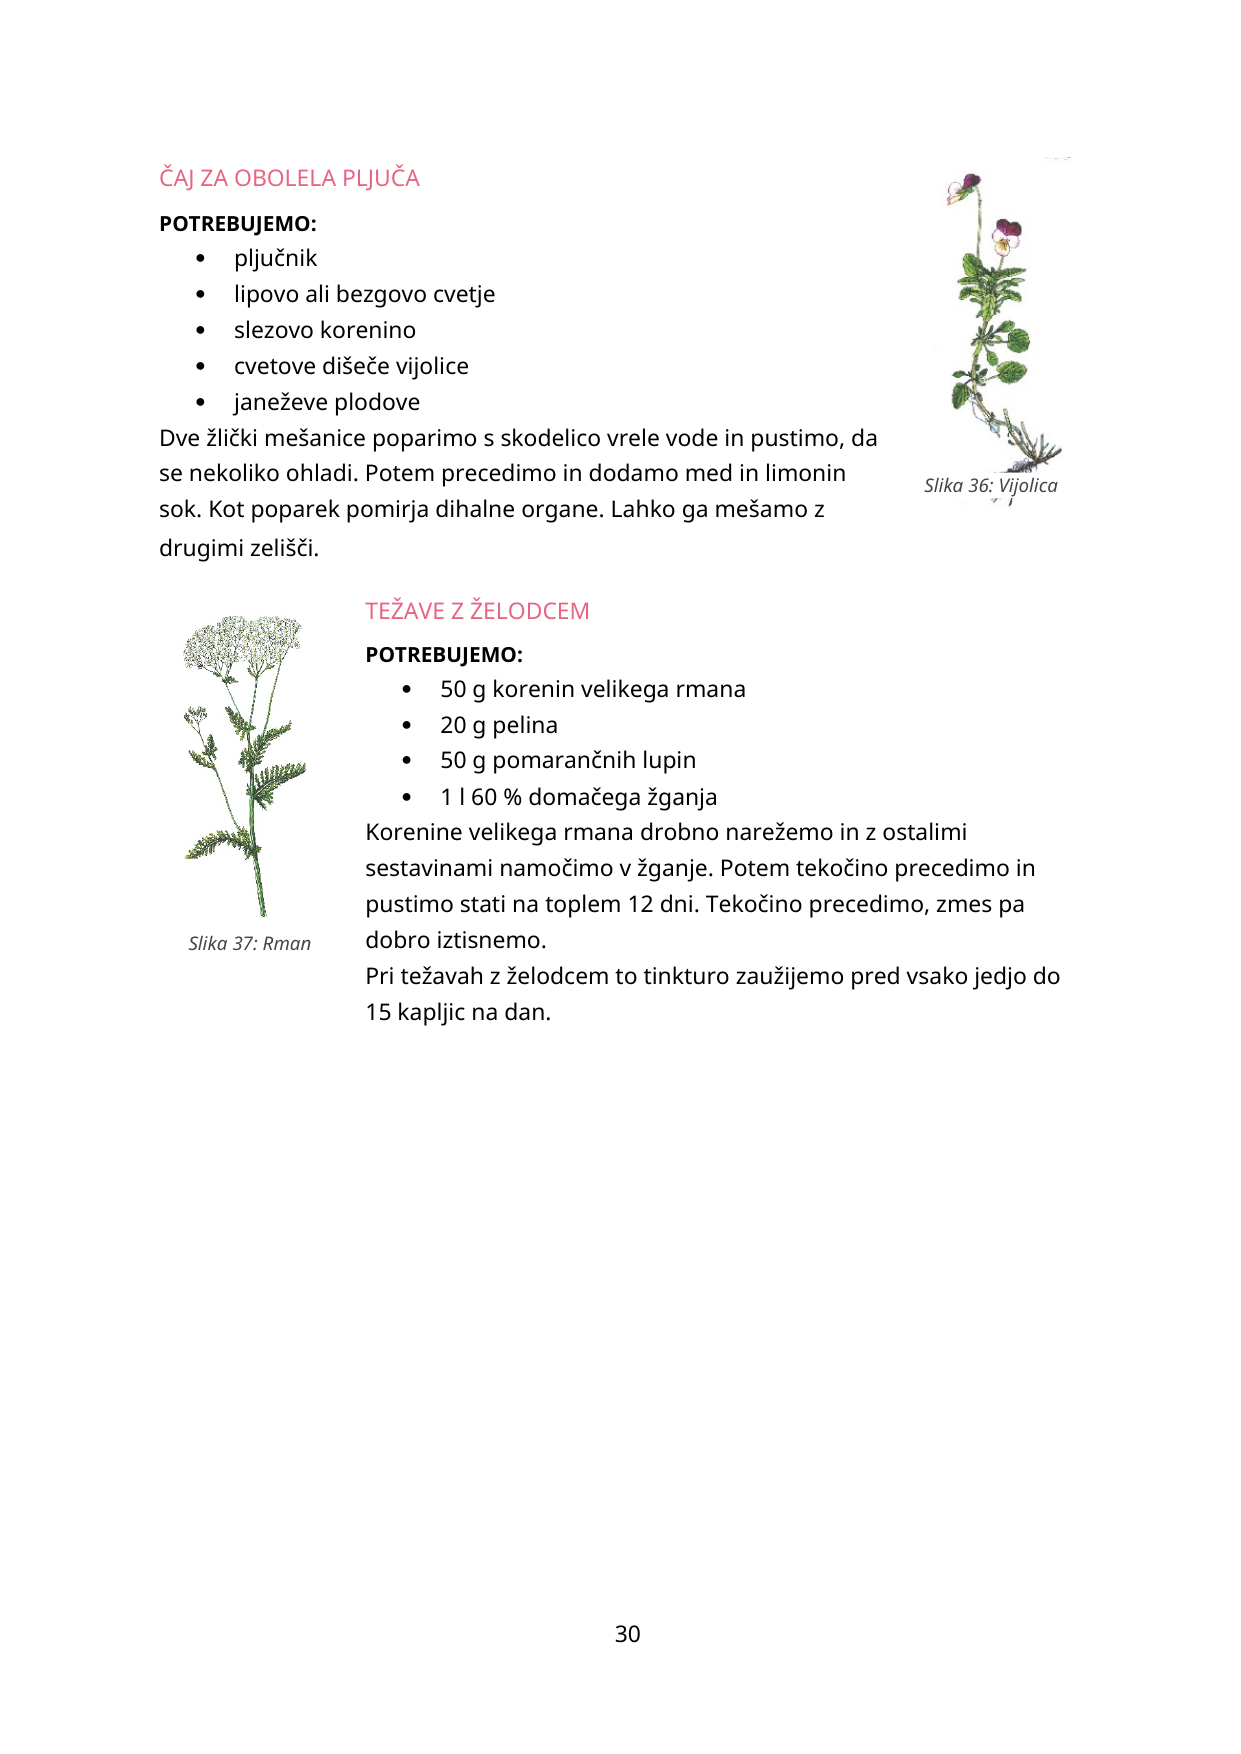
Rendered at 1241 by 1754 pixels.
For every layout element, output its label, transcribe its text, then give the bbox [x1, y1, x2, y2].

table_header [900, 158, 1092, 568]
picture [925, 157, 1072, 472]
table_header [148, 590, 354, 1031]
picture [925, 498, 1072, 515]
table_header TEŽAVE Z ŽELODCEM POTREBUJEMO: 50 g korenin velikega rmana 20 g pelina 50 g pomarančnih lupin 1 l 60 % domačega žganja Korenine velikega rmana drobno narežemo in z ostalimi sestavinami namočimo v žganje. Potem tekočino precedimo in pustimo stati na toplem 12 dni. Tekočino precedimo, zmes pa dobro iztisnemo. Pri težavah z želodcem to tinkturo zaužijemo pred vsako jedjo do 15 kapljic na dan. [354, 590, 1092, 1031]
picture [175, 610, 319, 921]
table_header ČAJ ZA OBOLELA PLJUČA POTREBUJEMO: pljučnik lipovo ali bezgovo cvetje slezovo korenino cvetove dišeče vijolice janeževe plodove Dve žlički mešanice poparimo s skodelico vrele vode in pustimo, da se nekoliko ohladi. Potem precedimo in dodamo med in limonin sok. Kot poparek pomirja dihalne organe. Lahko ga mešamo z drugimi zelišči. [148, 158, 900, 568]
